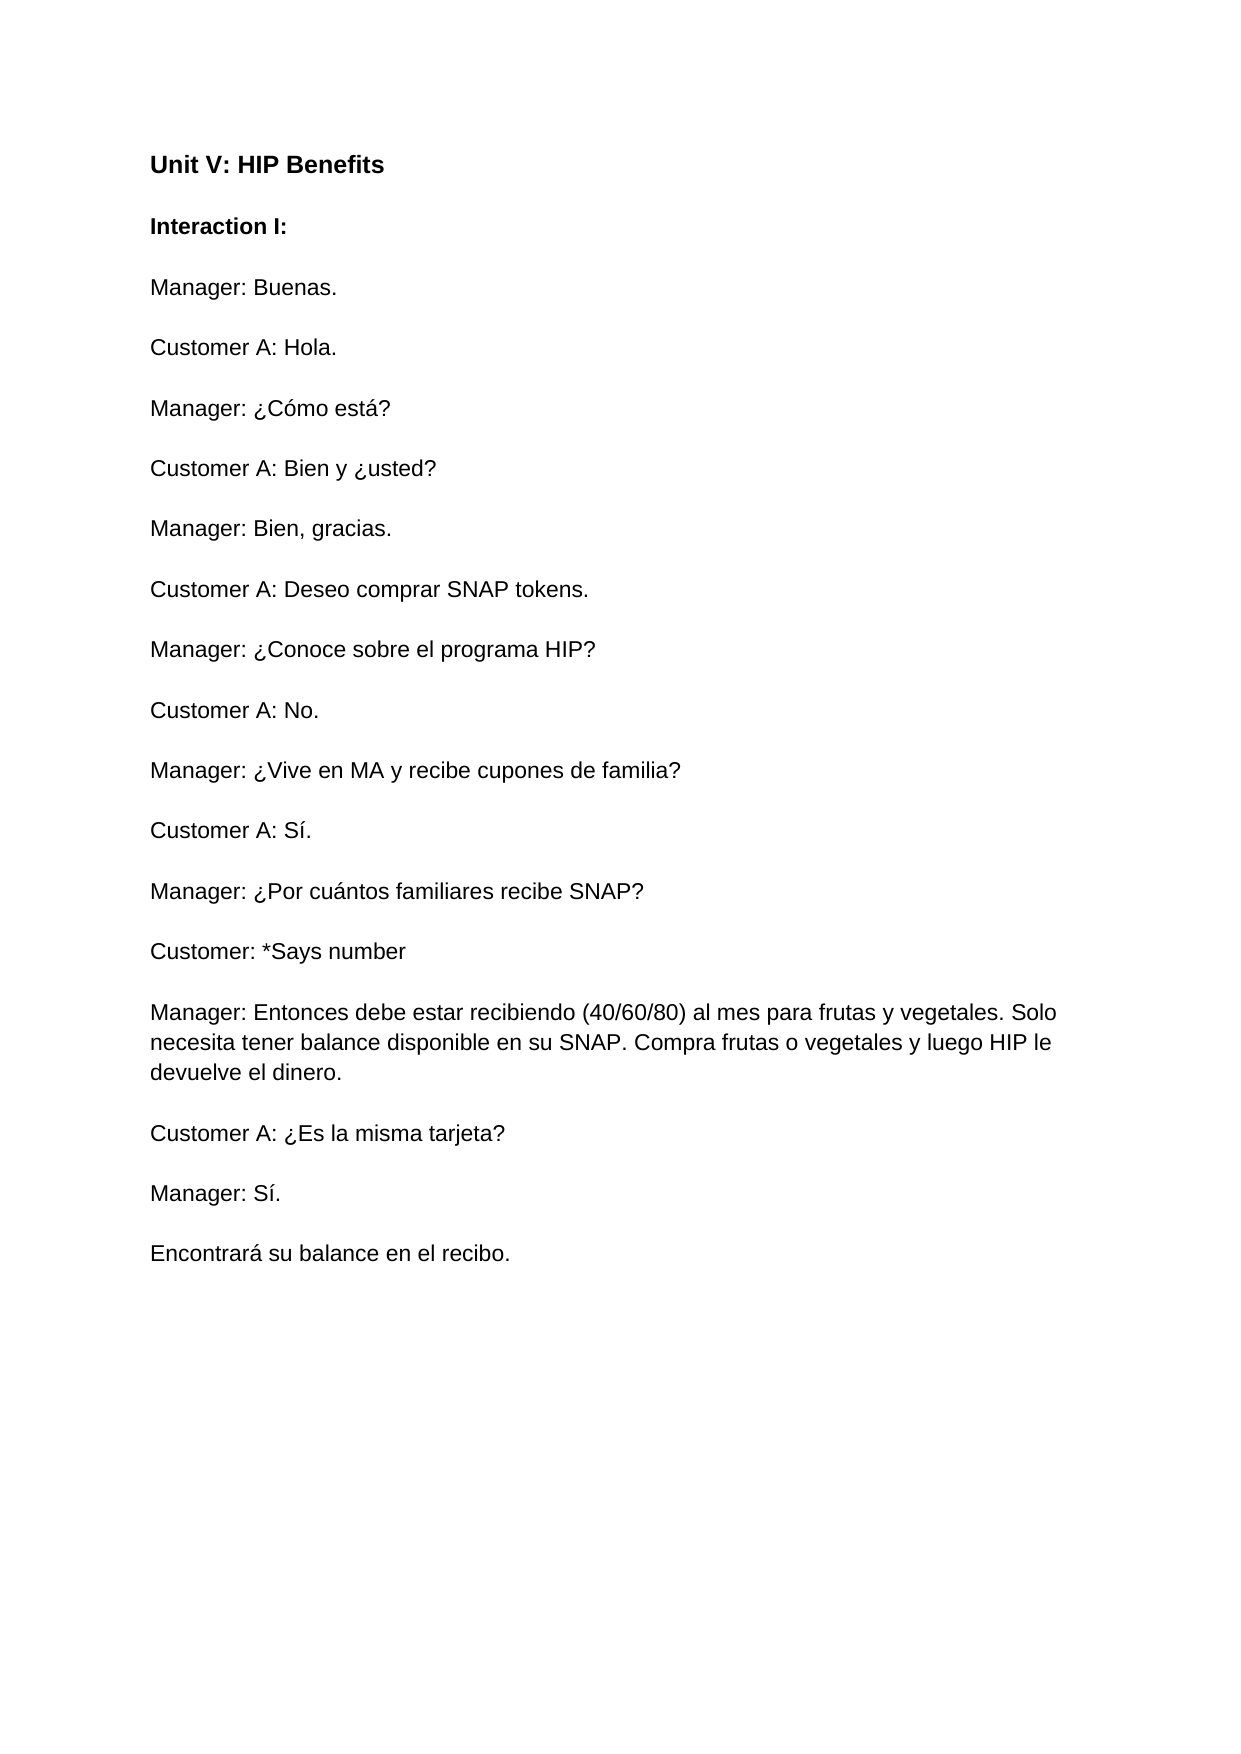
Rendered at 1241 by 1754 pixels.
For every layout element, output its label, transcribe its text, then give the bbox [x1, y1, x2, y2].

text Unit V: HIP Benefits [150, 150, 1090, 179]
text Manager: Bien, gracias. [150, 515, 1090, 542]
text Customer A: Hola. [150, 334, 1090, 360]
text Manager: ¿Cómo está? [150, 394, 1090, 421]
text Manager: ¿Vive en MA y recibe cupones de familia? [150, 757, 1090, 783]
text Manager: Entonces debe estar recibiendo (40/60/80) al mes para frutas y vegetales. Solo necesita tener balance disponible en su SNAP. Compra frutas o vegetales y luego HIP le devuelve el dinero. [150, 999, 1090, 1085]
text Manager: ¿Conoce sobre el programa HIP? [150, 636, 1090, 662]
text Interaction I: [150, 213, 1090, 239]
text Manager: Buenas. [150, 274, 1090, 300]
text Customer A: Sí. [150, 817, 1090, 844]
text Customer A: Bien y ¿usted? [150, 455, 1090, 481]
text Customer A: ¿Es la misma tarjeta? [150, 1119, 1090, 1146]
text Customer A: Deseo comprar SNAP tokens. [150, 576, 1090, 602]
text Encontrará su balance en el recibo. [150, 1240, 1090, 1267]
text Manager: Sí. [150, 1180, 1090, 1206]
text Manager: ¿Por cuántos familiares recibe SNAP? [150, 878, 1090, 904]
text Customer: *Says number [150, 938, 1090, 964]
text Customer A: No. [150, 697, 1090, 723]
